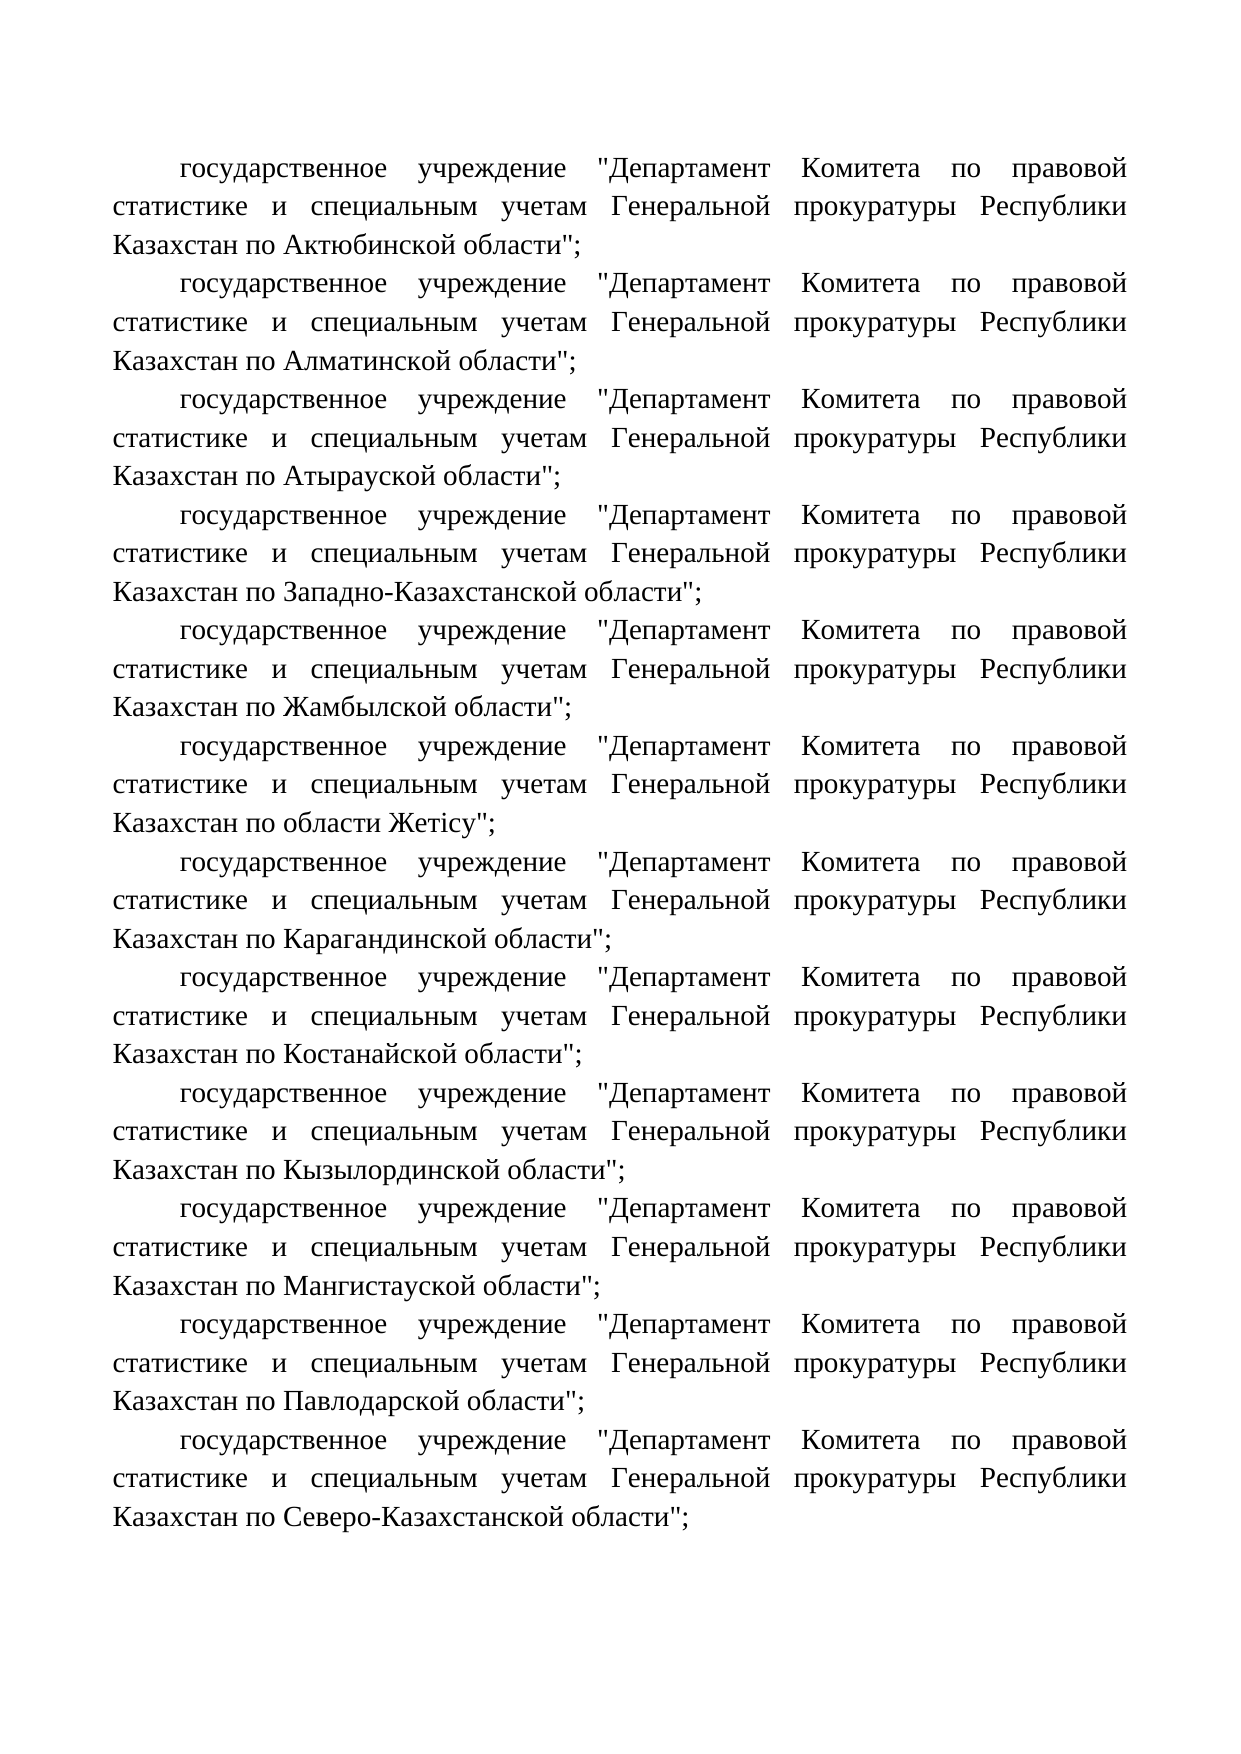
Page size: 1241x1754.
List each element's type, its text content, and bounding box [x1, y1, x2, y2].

text государственное учреждение "Департамент Комитета по правовой статистике и специальным учетам Генеральной прокуратуры Республики Казахстан по Актюбинской области"; [112, 150, 1128, 261]
text государственное учреждение "Департамент Комитета по правовой статистике и специальным учетам Генеральной прокуратуры Республики Казахстан по Павлодарской области"; [112, 1306, 1128, 1417]
text государственное учреждение "Департамент Комитета по правовой статистике и специальным учетам Генеральной прокуратуры Республики Казахстан по Кызылординской области"; [112, 1075, 1128, 1186]
text государственное учреждение "Департамент Комитета по правовой статистике и специальным учетам Генеральной прокуратуры Республики Казахстан по Карагандинской области"; [112, 844, 1128, 954]
text государственное учреждение "Департамент Комитета по правовой статистике и специальным учетам Генеральной прокуратуры Республики Казахстан по области Жетісу"; [112, 728, 1128, 839]
text государственное учреждение "Департамент Комитета по правовой статистике и специальным учетам Генеральной прокуратуры Республики Казахстан по Атырауской области"; [112, 381, 1128, 492]
text государственное учреждение "Департамент Комитета по правовой статистике и специальным учетам Генеральной прокуратуры Республики Казахстан по Алматинской области"; [112, 266, 1128, 376]
text государственное учреждение "Департамент Комитета по правовой статистике и специальным учетам Генеральной прокуратуры Республики Казахстан по Костанайской области"; [112, 959, 1128, 1070]
text государственное учреждение "Департамент Комитета по правовой статистике и специальным учетам Генеральной прокуратуры Республики Казахстан по Западно-Казахстанской области"; [112, 497, 1128, 607]
text государственное учреждение "Департамент Комитета по правовой статистике и специальным учетам Генеральной прокуратуры Республики Казахстан по Мангистауской области"; [112, 1191, 1128, 1301]
text государственное учреждение "Департамент Комитета по правовой статистике и специальным учетам Генеральной прокуратуры Республики Казахстан по Северо-Казахстанской области"; [112, 1422, 1128, 1532]
text государственное учреждение "Департамент Комитета по правовой статистике и специальным учетам Генеральной прокуратуры Республики Казахстан по Жамбылской области"; [112, 612, 1128, 723]
